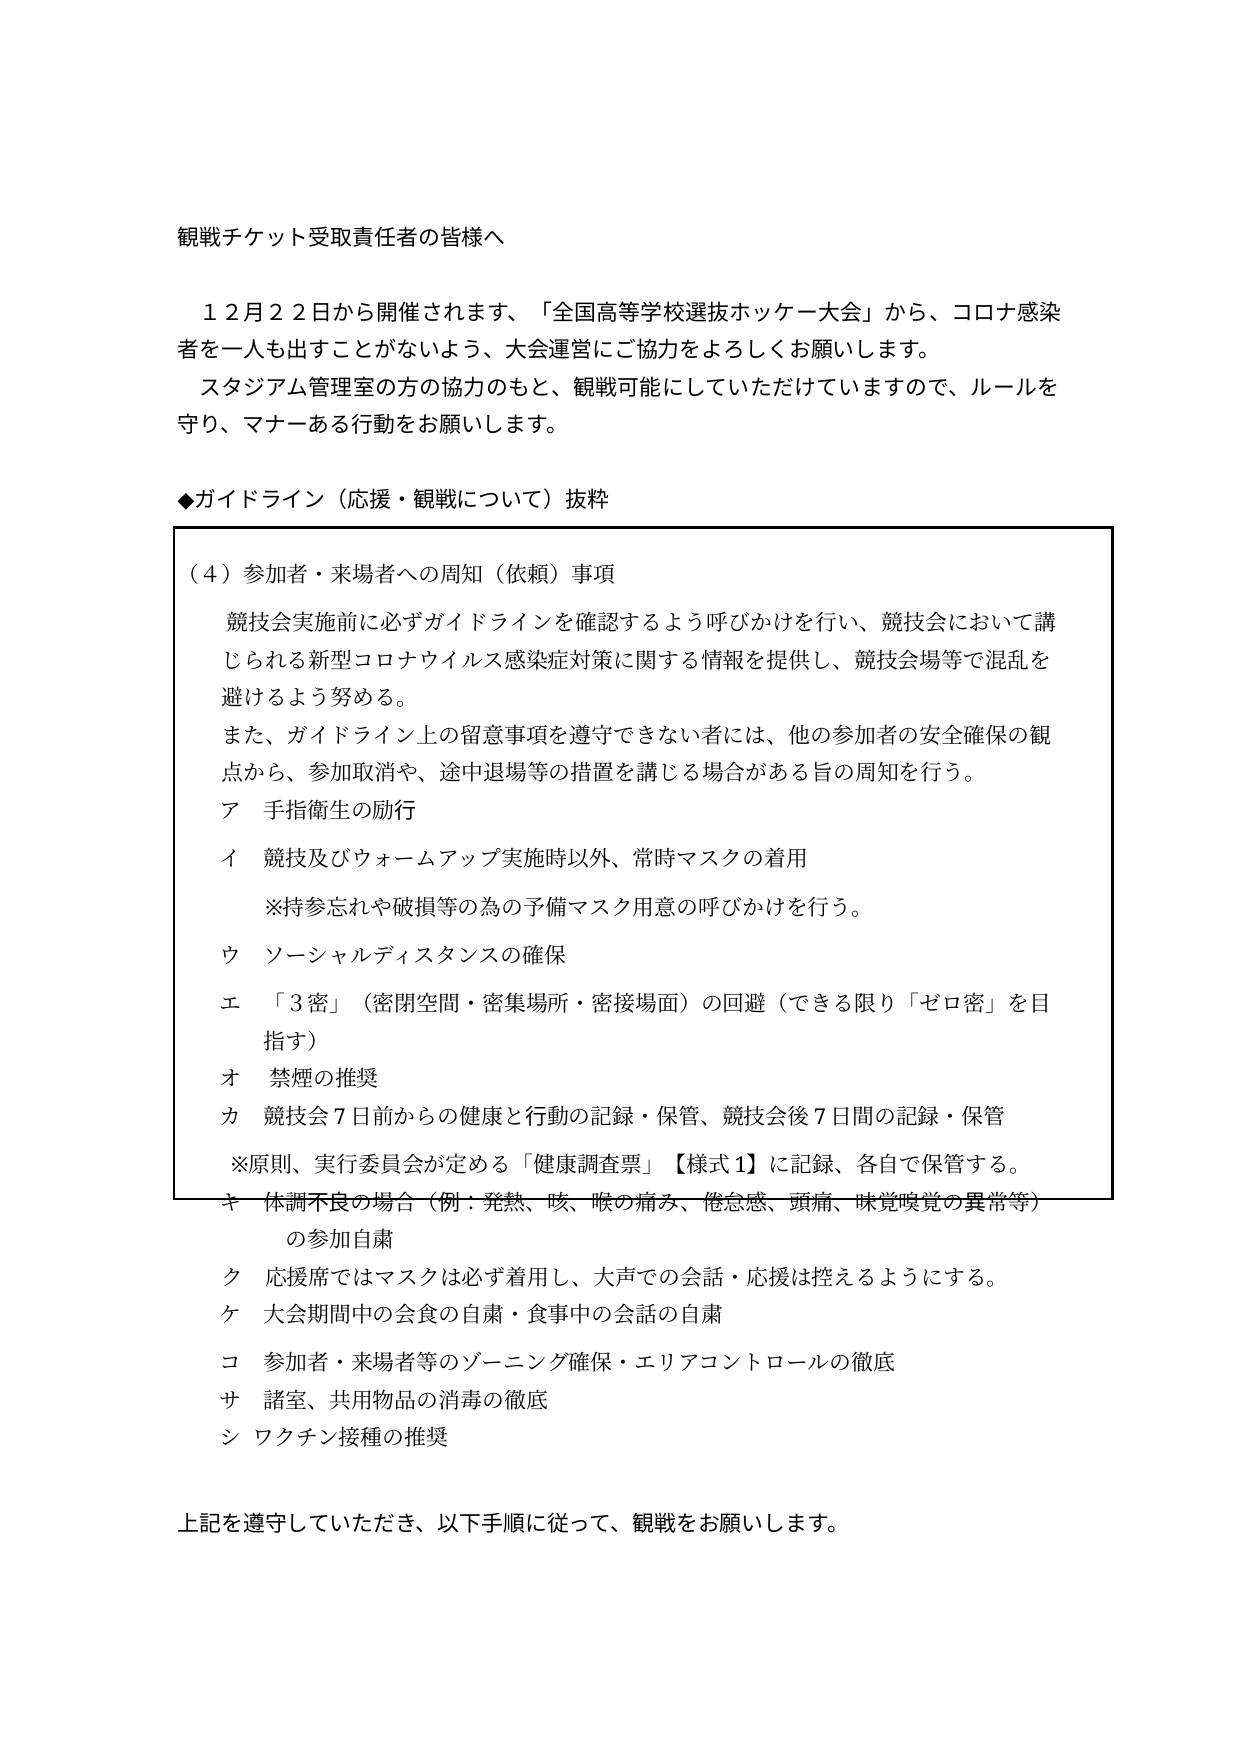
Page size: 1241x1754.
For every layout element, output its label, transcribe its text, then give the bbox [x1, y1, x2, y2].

list 参加者・来場者等のゾーニング確保・エリアコントロールの徹底 [219, 1343, 1063, 1380]
text ※持参忘れや破損等の為の予備マスク用意の呼びかけを行う。 [265, 887, 1063, 924]
list ソーシャルディスタンスの確保 [219, 935, 1063, 973]
list 大会期間中の会食の自粛・食事中の会話の自粛 [219, 1294, 1063, 1332]
list 「３密」（密閉空間・密集場所・密接場面）の回避（できる限り「ゼロ密」を目指す） [219, 983, 1063, 1058]
text 上記を遵守していただき、以下手順に従って、観戦をお願いします。 [177, 1503, 1063, 1541]
text また、ガイドライン上の留意事項を遵守できない者には、他の参加者の安全確保の観点から、参加取消や、途中退場等の措置を講じる場合がある旨の周知を行う。 [221, 715, 1063, 790]
text スタジアム管理室の方の協力のもと、観戦可能にしていただけていますので、ルールを守り、マナーある行動をお願いします。 [177, 367, 1063, 442]
text キ 体調不良の場合（例：発熱、咳、喉の痛み、倦怠感、頭痛、味覚嗅覚の異常等）の参加自粛 [219, 1200, 1063, 1257]
list 競技及びウォームアップ実施時以外、常時マスクの着用 [219, 838, 1063, 876]
text キ 体調不良の場合（例：発熱、咳、喉の痛み、倦怠感、頭痛、味覚嗅覚の異常等）の参加自粛 [219, 1182, 1063, 1198]
text 競技会実施前に必ずガイドラインを確認するよう呼びかけを行い、競技会において講じられる新型コロナウイルス感染症対策に関する情報を提供し、競技会場等で混乱を避けるよう努める。 [177, 603, 1063, 715]
text ※原則、実行委員会が定める「健康調査票」【様式1】に記録、各自で保管する。 [219, 1144, 1063, 1182]
text 観戦チケット受取責任者の皆様へ [177, 217, 1063, 254]
list 競技会7日前からの健康と行動の記録・保管、競技会後7日間の記録・保管 [219, 1096, 1063, 1133]
list 諸室、共用物品の消毒の徹底 [219, 1380, 1063, 1418]
list 手指衛生の励行 [219, 790, 1063, 828]
text ◆ガイドライン（応援・観戦について）抜粋 [177, 479, 1063, 517]
text ク 応援席ではマスクは必ず着用し、大声での会話・応援は控えるようにする。 [177, 1257, 1063, 1294]
text １２月２２日から開催されます、「全国高等学校選抜ホッケー大会」から、コロナ感染者を一人も出すことがないよう、大会運営にご協力をよろしくお願いします。 [177, 292, 1063, 367]
list 禁煙の推奨 [219, 1058, 1063, 1096]
text （４）参加者・来場者への周知（依頼）事項 [177, 554, 1063, 592]
text シ ワクチン接種の推奨 [219, 1418, 1063, 1455]
